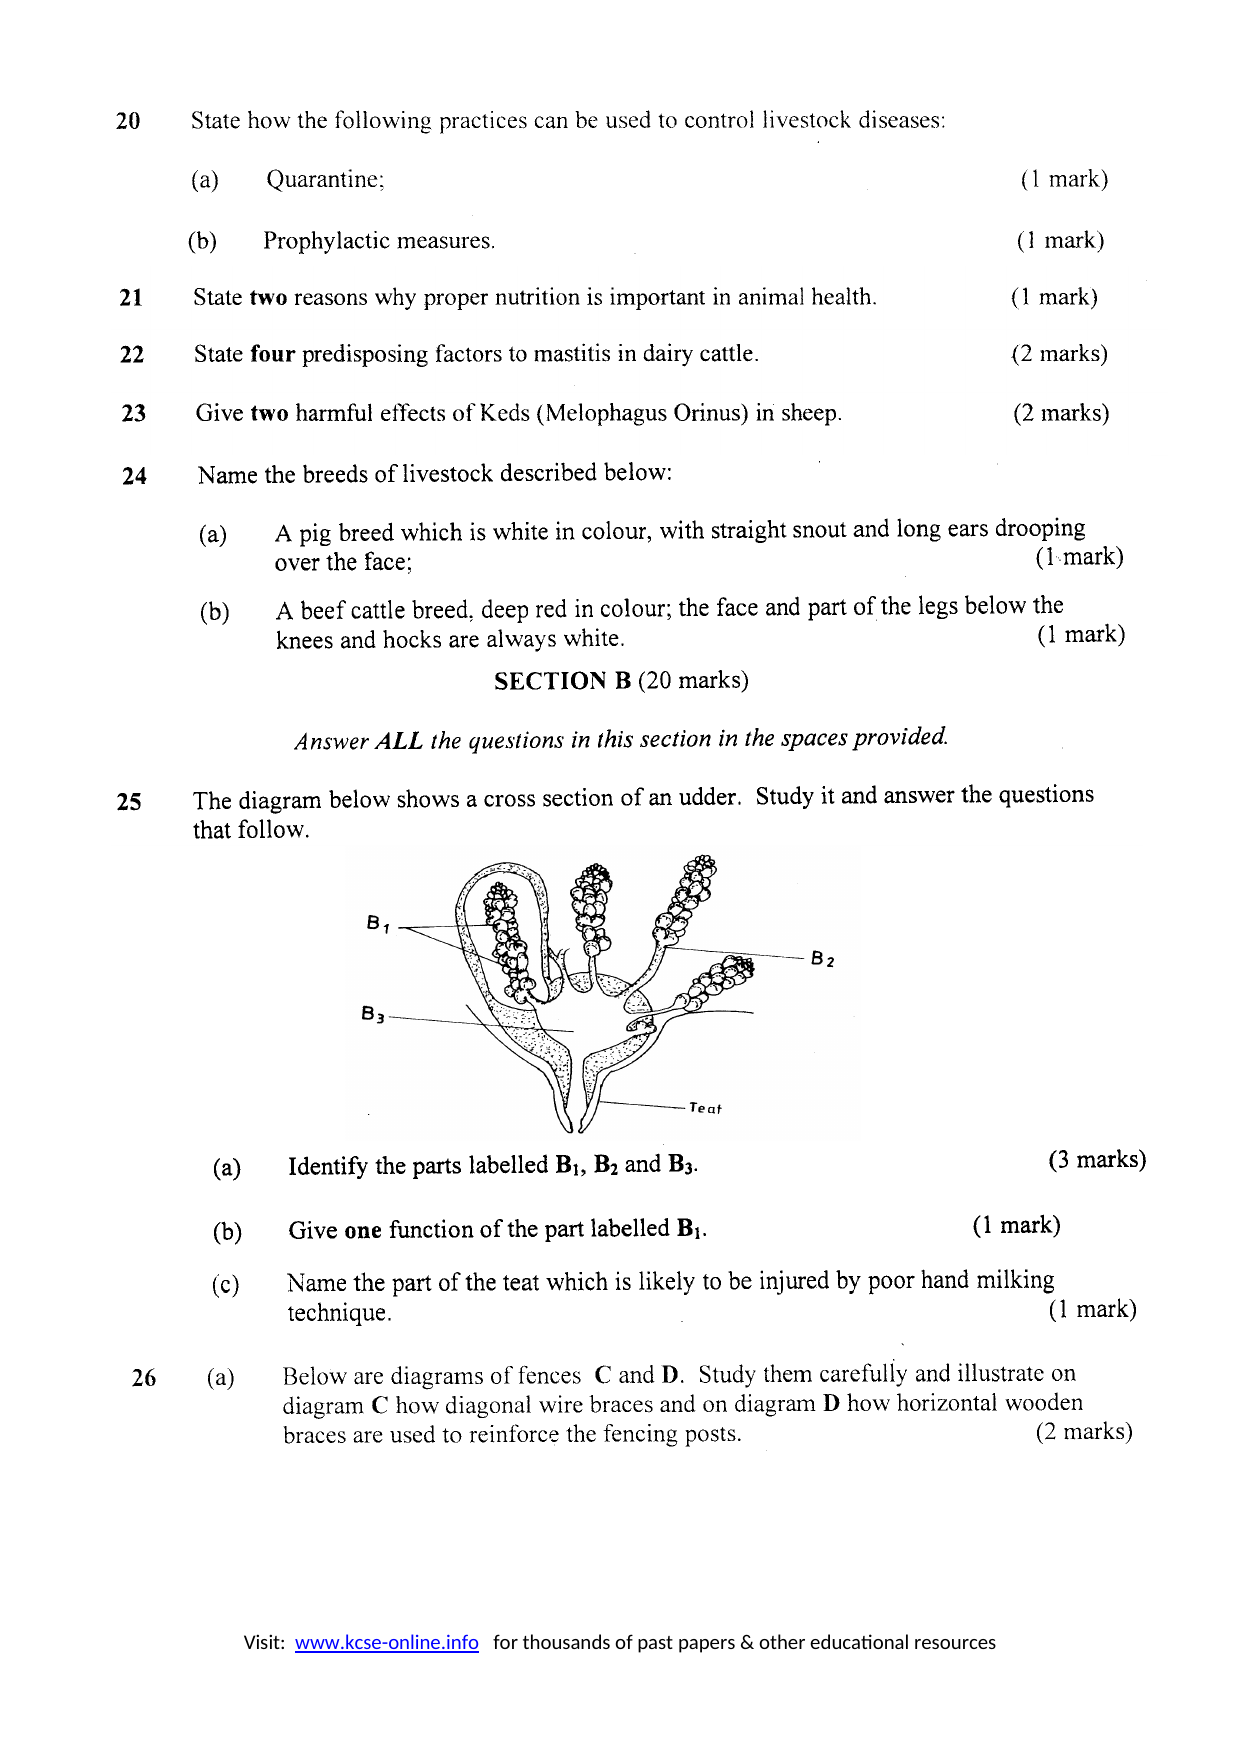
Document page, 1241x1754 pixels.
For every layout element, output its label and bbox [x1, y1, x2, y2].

picture [110, 99, 1169, 1459]
